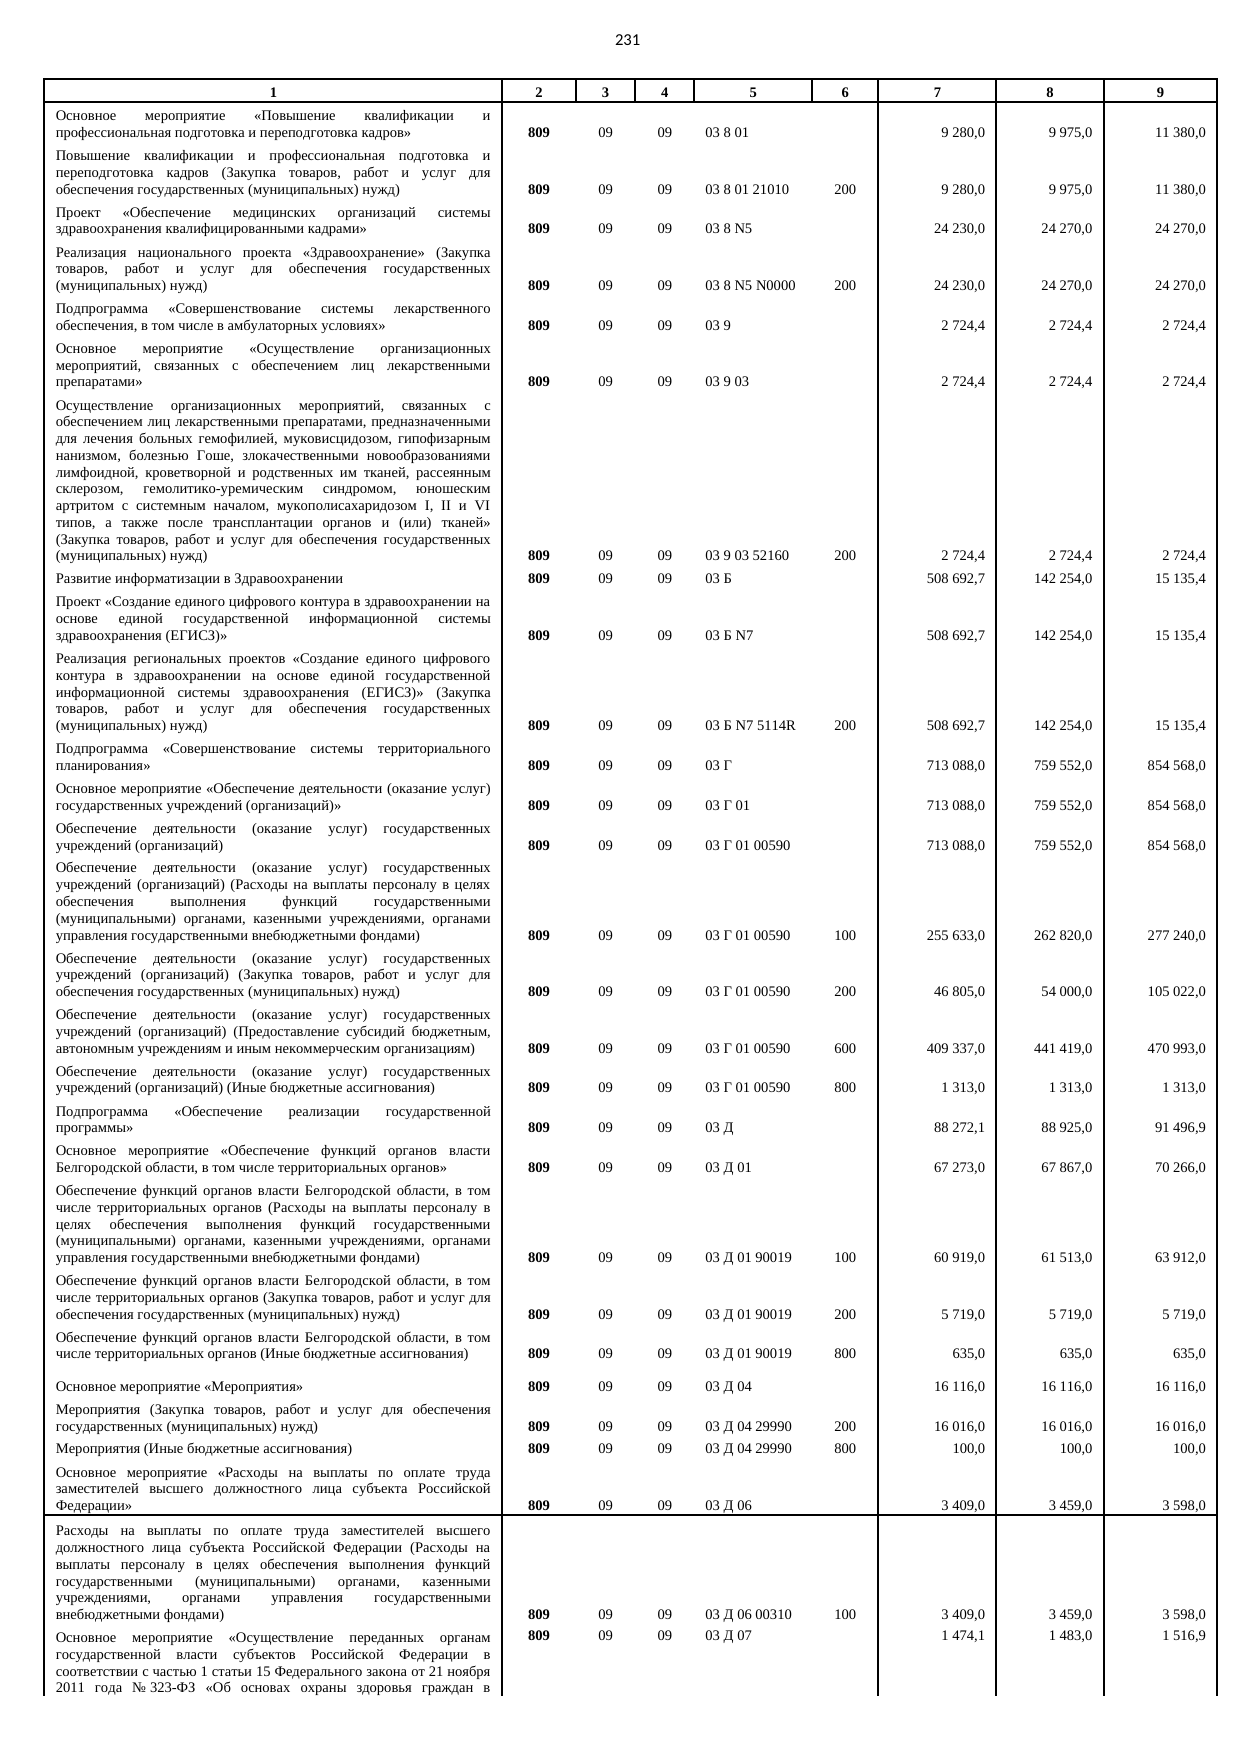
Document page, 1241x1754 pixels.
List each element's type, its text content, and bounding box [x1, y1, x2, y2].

table_header 5 [695, 80, 811, 101]
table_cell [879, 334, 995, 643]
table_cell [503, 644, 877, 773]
table_header 1 [45, 80, 501, 101]
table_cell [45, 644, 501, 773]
table_header 3 [577, 80, 634, 101]
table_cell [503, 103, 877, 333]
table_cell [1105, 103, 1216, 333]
table_header 9 [1105, 80, 1216, 101]
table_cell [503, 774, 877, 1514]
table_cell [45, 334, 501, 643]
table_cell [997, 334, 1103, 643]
table_header 8 [997, 80, 1103, 101]
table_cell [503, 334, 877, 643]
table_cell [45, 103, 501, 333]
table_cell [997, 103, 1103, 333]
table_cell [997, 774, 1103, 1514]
table_header 6 [813, 80, 877, 101]
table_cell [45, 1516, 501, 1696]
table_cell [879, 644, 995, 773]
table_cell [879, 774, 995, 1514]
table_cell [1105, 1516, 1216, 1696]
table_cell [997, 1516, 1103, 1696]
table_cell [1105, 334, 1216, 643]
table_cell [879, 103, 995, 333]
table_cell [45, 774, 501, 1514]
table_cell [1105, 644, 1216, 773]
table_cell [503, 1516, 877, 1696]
table_header 2 [503, 80, 575, 101]
table_header 7 [879, 80, 995, 101]
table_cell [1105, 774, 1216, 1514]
table_header 4 [636, 80, 693, 101]
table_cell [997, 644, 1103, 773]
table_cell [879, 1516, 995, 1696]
